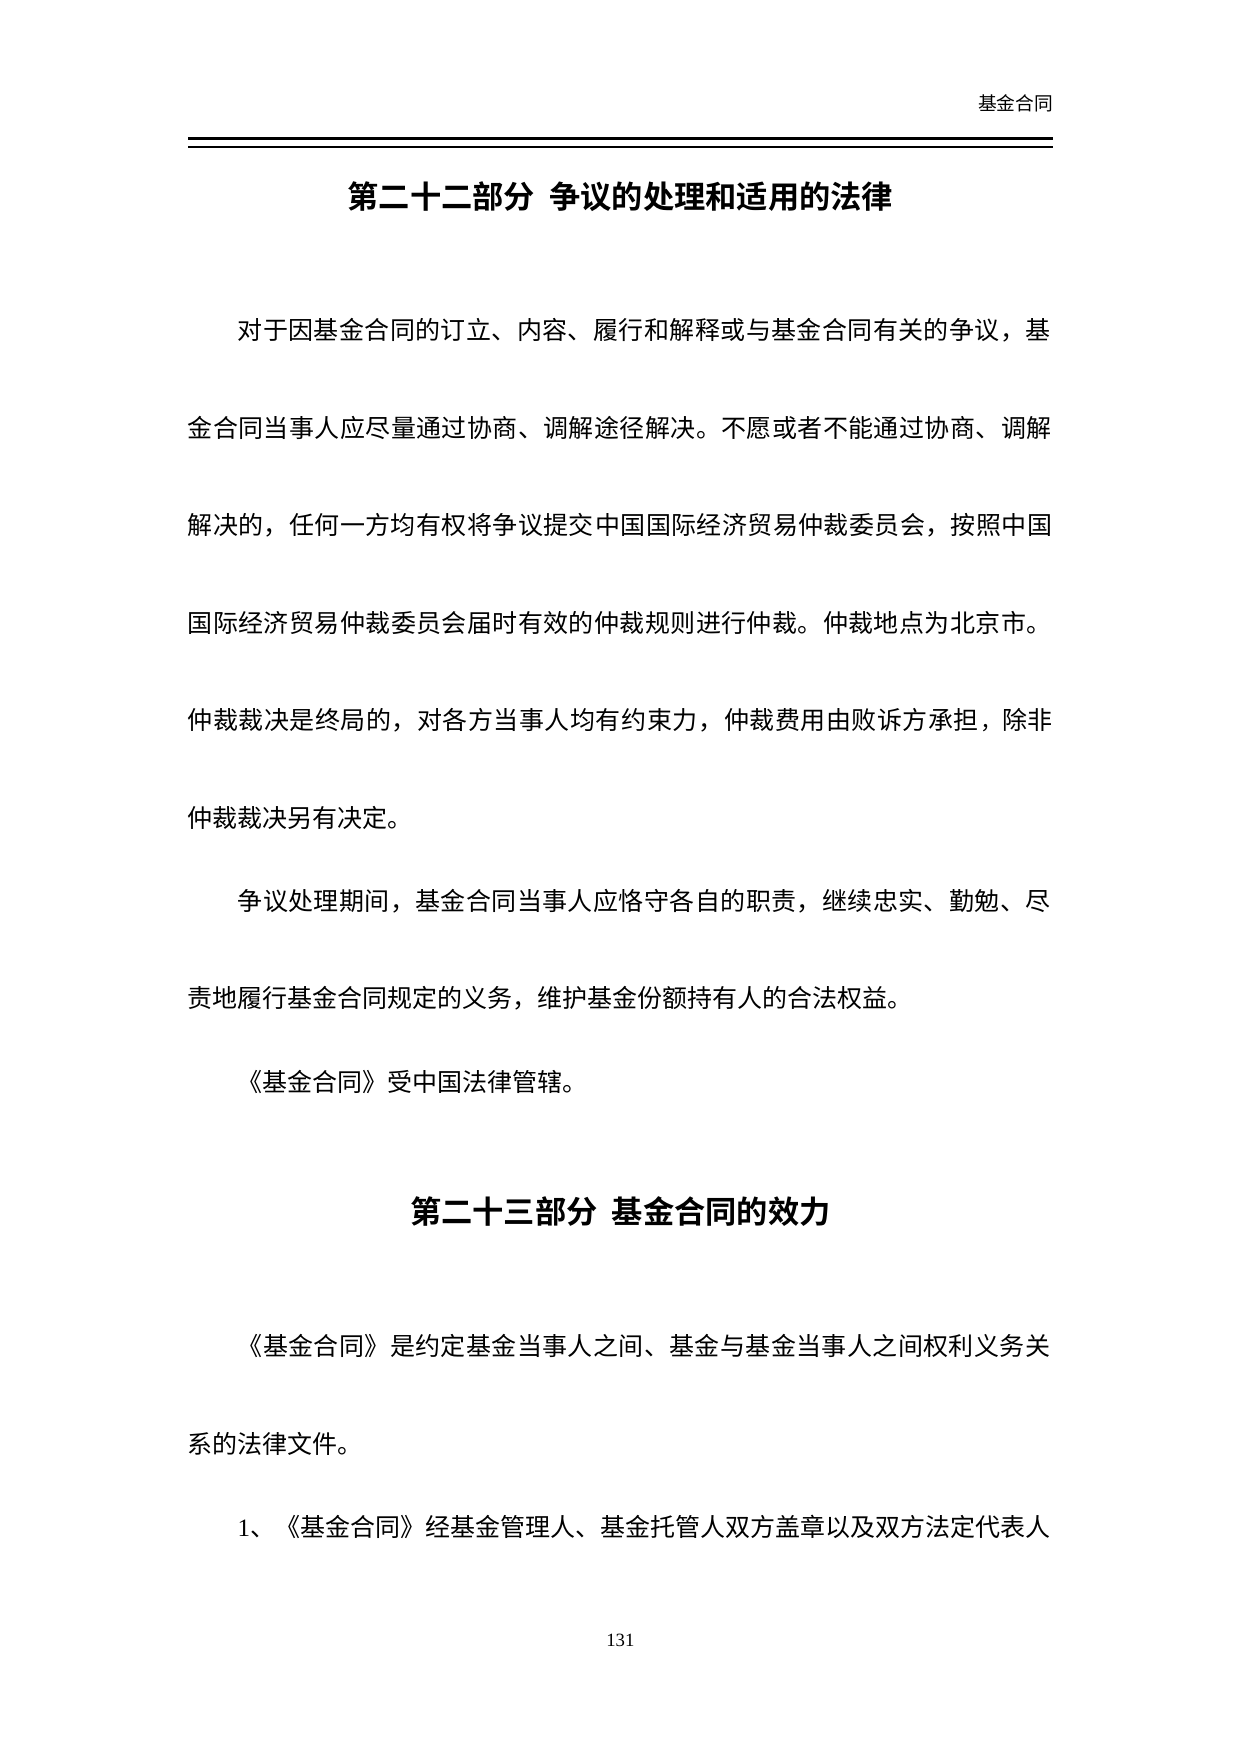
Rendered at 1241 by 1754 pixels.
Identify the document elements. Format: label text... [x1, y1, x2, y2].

subtitle 第二十二部分 争议的处理和适用的法律 [187, 162, 1053, 227]
subtitle 第二十三部分 基金合同的效力 [187, 1178, 1053, 1243]
text 《基金合同》是约定基金当事人之间、基金与基金当事人之间权利义务关系的法律文件。 [187, 1312, 1053, 1475]
text 对于因基金合同的订立、内容、履行和解释或与基金合同有关的争议，基金合同当事人应尽量通过协商、调解途径解决。不愿或者不能通过协商、调解解决的，任何一方均有权将争议提交中国国际经济贸易仲裁委员会，按照中国国际经济贸易仲裁委员会届时有效的仲裁规则进行仲裁。仲裁地点为北京市。仲裁裁决是终局的，对各方当事人均有约束力，仲裁费用由败诉方承担，除非仲裁裁决另有决定。 [187, 296, 1053, 849]
text 《基金合同》受中国法律管辖。 [187, 1048, 1053, 1113]
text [187, 1493, 1053, 1558]
text 争议处理期间，基金合同当事人应恪守各自的职责，继续忠实、勤勉、尽责地履行基金合同规定的义务，维护基金份额持有人的合法权益。 [187, 867, 1053, 1029]
